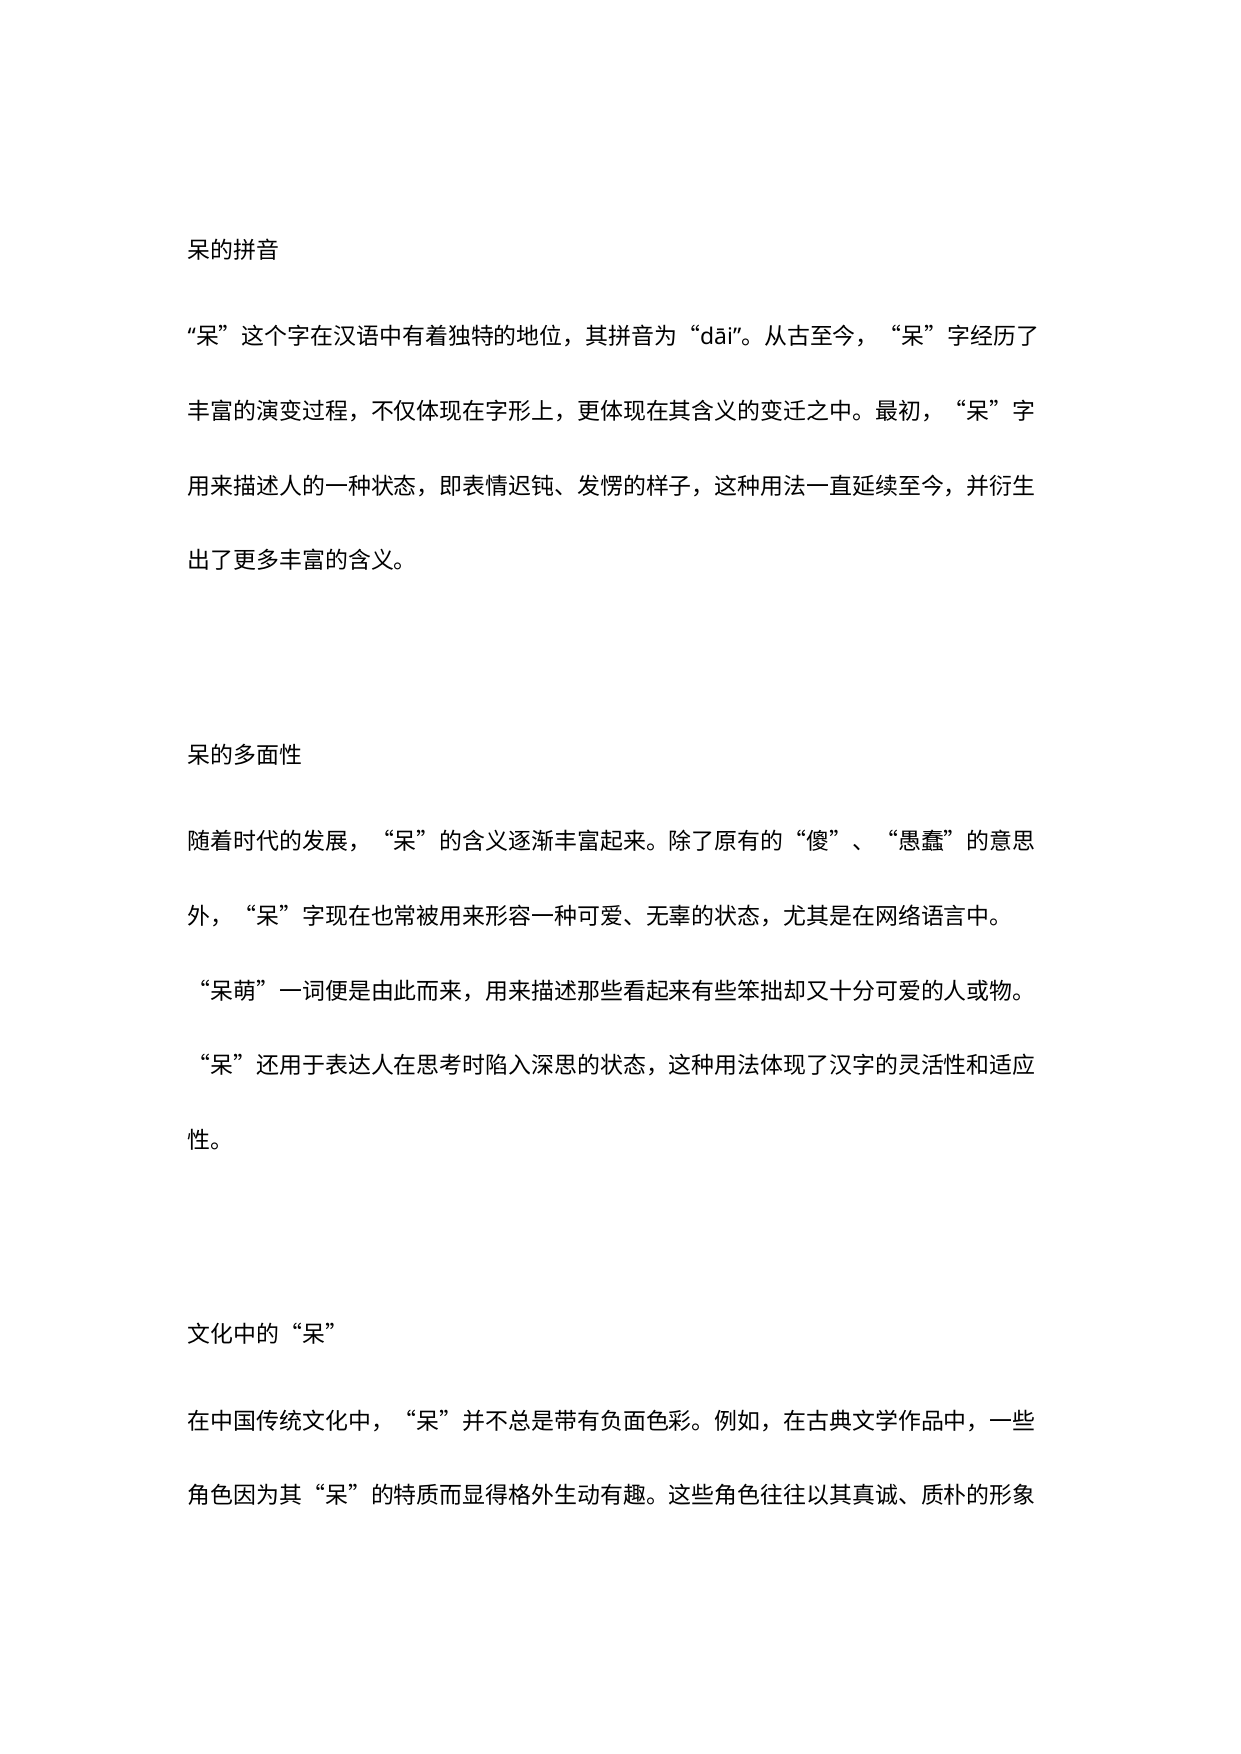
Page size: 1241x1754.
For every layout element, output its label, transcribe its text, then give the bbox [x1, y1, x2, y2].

text 随着时代的发展，“呆”的含义逐渐丰富起来。除了原有的“傻”、“愚蠢”的意思外，“呆”字现在也常被用来形容一种可爱、无辜的状态，尤其是在网络语言中。“呆萌”一词便是由此而来，用来描述那些看起来有些笨拙却又十分可爱的人或物。“呆”还用于表达人在思考时陷入深思的状态，这种用法体现了汉字的灵活性和适应性。 [187, 807, 1053, 1171]
text “呆”这个字在汉语中有着独特的地位，其拼音为“dāi”。从古至今，“呆”字经历了丰富的演变过程，不仅体现在字形上，更体现在其含义的变迁之中。最初，“呆”字用来描述人的一种状态，即表情迟钝、发愣的样子，这种用法一直延续至今，并衍生出了更多丰富的含义。 [187, 302, 1053, 591]
text 呆的多面性 [187, 721, 1053, 786]
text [187, 1387, 1053, 1527]
text 文化中的“呆” [187, 1300, 1053, 1365]
text 呆的拼音 [187, 216, 1053, 281]
